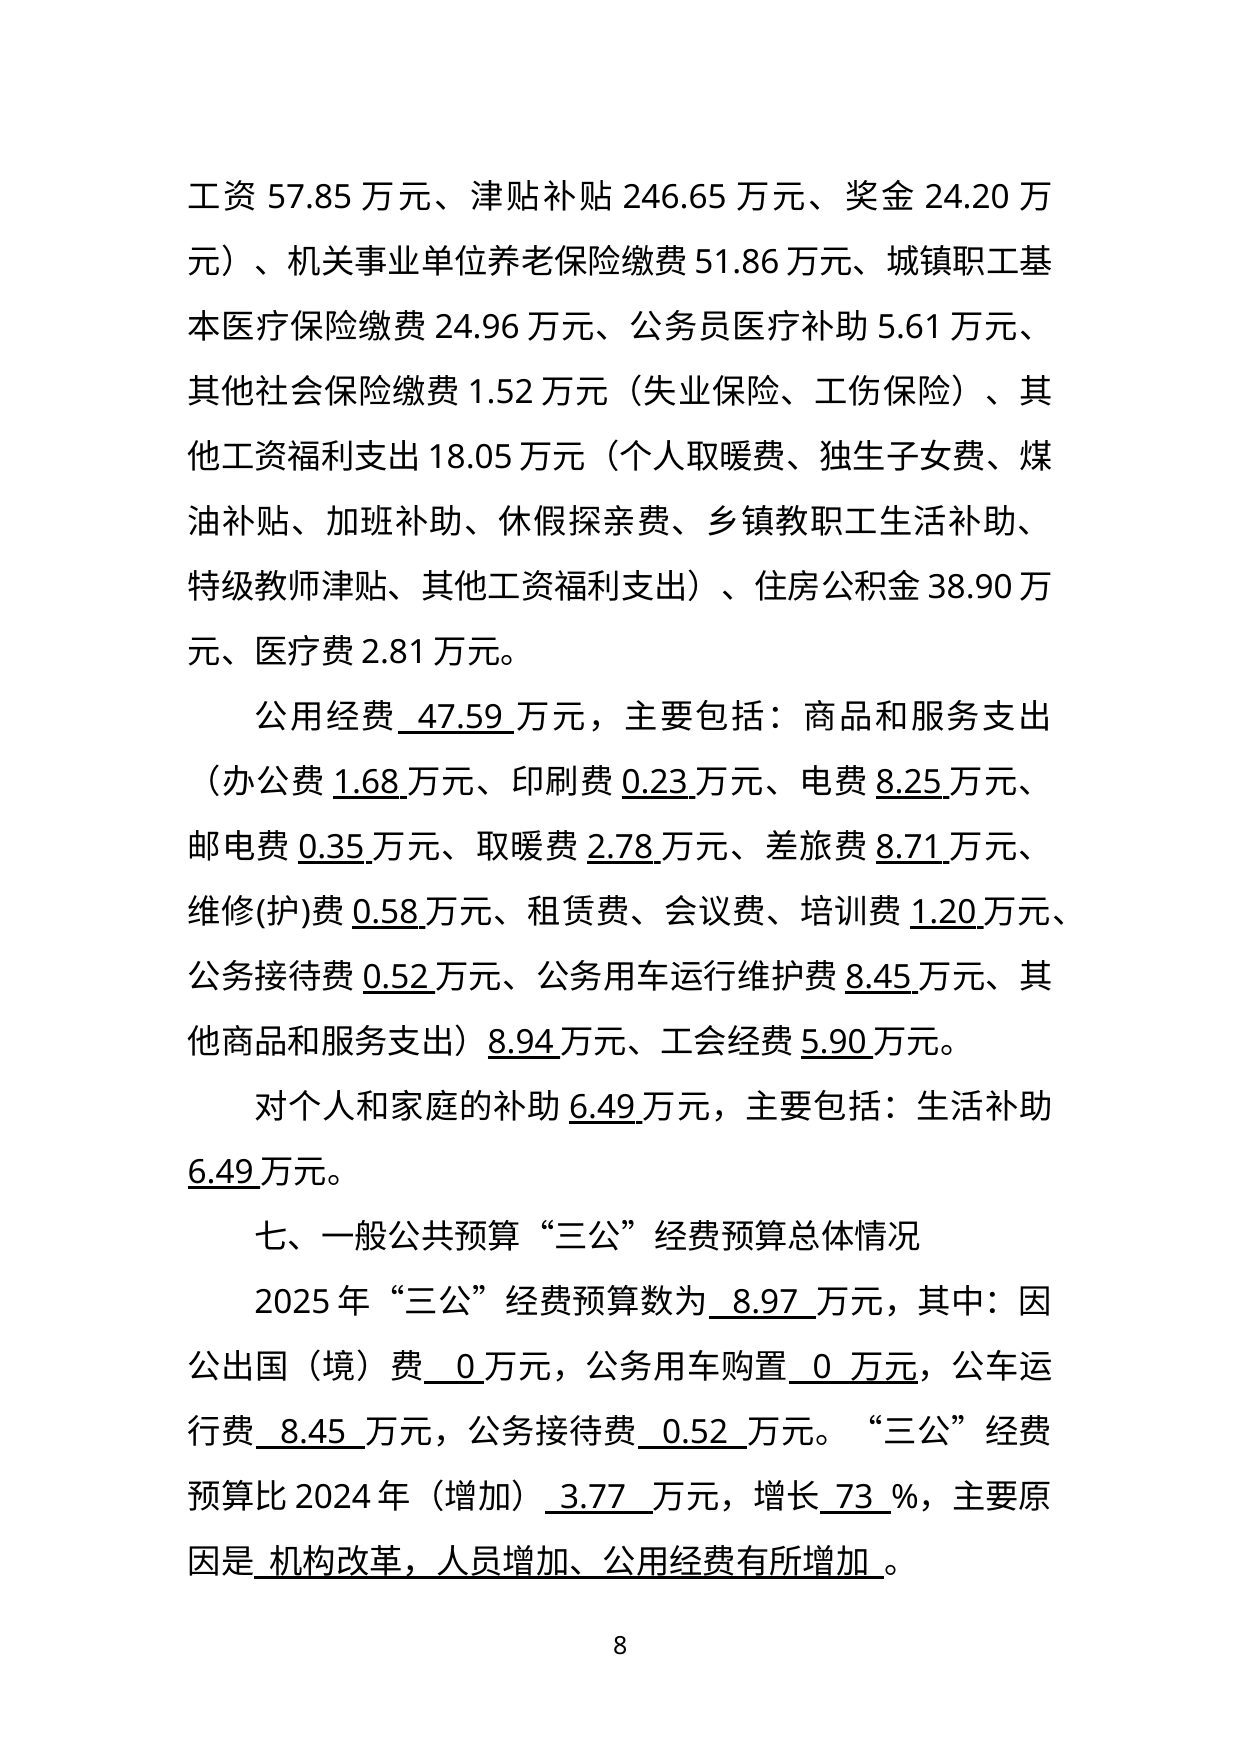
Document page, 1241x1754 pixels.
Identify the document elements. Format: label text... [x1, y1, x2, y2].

text 2025年“三公”经费预算数为 8.97 万元，其中：因公出国（境）费 0 万元，公务用车购置 0 万元，公车运行费 8.45 万元，公务接待费 0.52 万元。“三公”经费预算比2024年（增加） 3.77 万元，增长 73 %，主要原因是 机构改革，人员增加、公用经费有所增加 。 [187, 1267, 1053, 1592]
text 公用经费 47.59 万元，主要包括：商品和服务支出（办公费1.68万元、印刷费0.23万元、电费8.25万元、邮电费0.35万元、取暖费2.78万元、差旅费8.71万元、维修(护)费0.58万元、租赁费、会议费、培训费1.20万元、公务接待费0.52万元、公务用车运行维护费8.45万元、其他商品和服务支出）8.94万元、工会经费5.90万元。 [187, 682, 1053, 1072]
text 七、一般公共预算“三公”经费预算总体情况 [187, 1202, 1053, 1267]
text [187, 162, 1053, 682]
text 对个人和家庭的补助6.49万元，主要包括：生活补助6.49万元。 [187, 1072, 1053, 1202]
